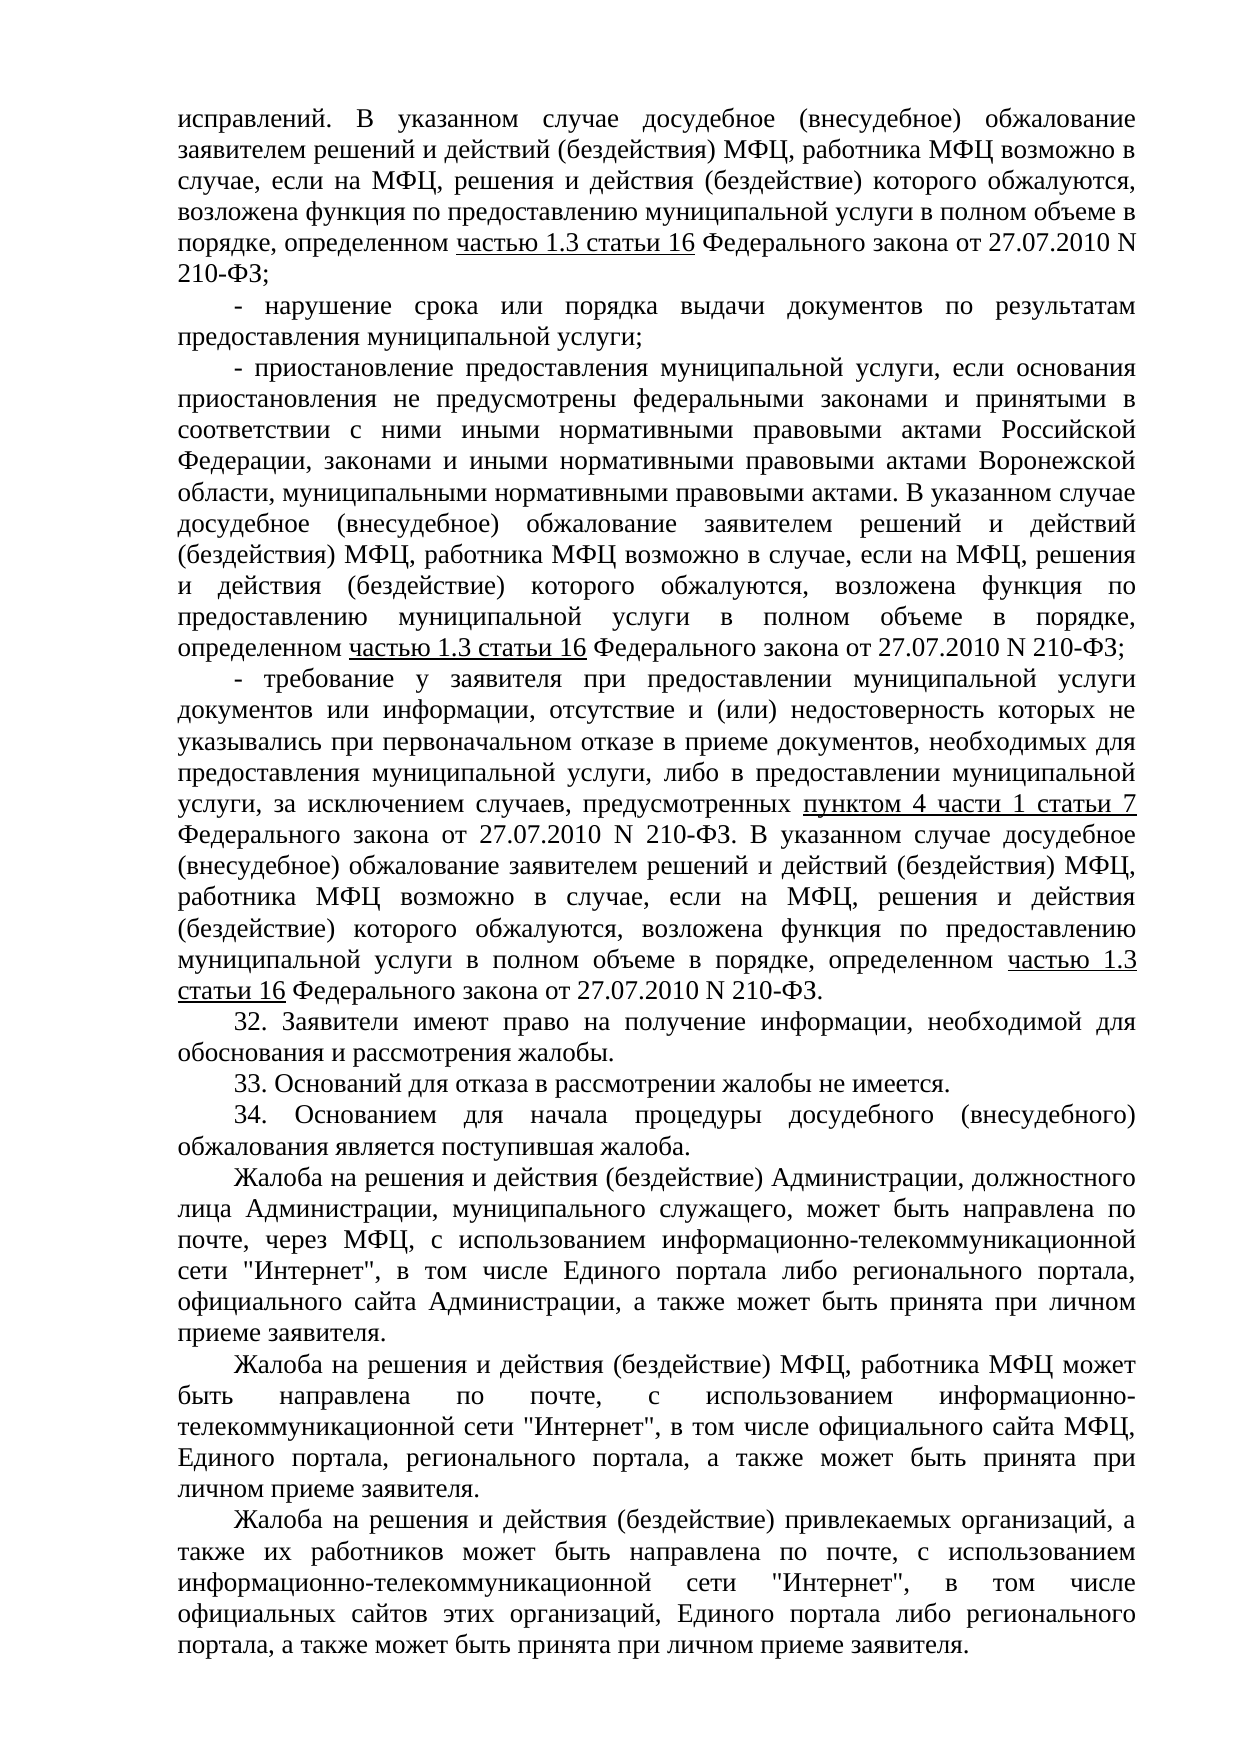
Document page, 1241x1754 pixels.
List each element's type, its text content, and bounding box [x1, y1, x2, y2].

text 33. Оснований для отказа в рассмотрении жалобы не имеется. [177, 1067, 1137, 1098]
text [177, 102, 1137, 289]
text 34. Основанием для начала процедуры досудебного (внесудебного) обжалования является поступившая жалоба. [177, 1098, 1137, 1161]
text Жалоба на решения и действия (бездействие) привлекаемых организаций, а также их работников может быть направлена по почте, с использованием информационно-телекоммуникационной сети "Интернет", в том числе официальных сайтов этих организаций, Единого портала либо регионального портала, а также может быть принята при личном приеме заявителя. [177, 1503, 1137, 1659]
text 32. Заявители имеют право на получение информации, необходимой для обоснования и рассмотрения жалобы. [177, 1005, 1137, 1067]
text - нарушение срока или порядка выдачи документов по результатам предоставления муниципальной услуги; [177, 289, 1137, 351]
text - приостановление предоставления муниципальной услуги, если основания приостановления не предусмотрены федеральными законами и принятыми в соответствии с ними иными нормативными правовыми актами Российской Федерации, законами и иными нормативными правовыми актами Воронежской области, муниципальными нормативными правовыми актами. В указанном случае досудебное (внесудебное) обжалование заявителем решений и действий (бездействия) МФЦ, работника МФЦ возможно в случае, если на МФЦ, решения и действия (бездействие) которого обжалуются, возложена функция по предоставлению муниципальной услуги в полном объеме в порядке, определенном частью 1.3 статьи 16 Федерального закона от 27.07.2010 N 210-ФЗ; [177, 351, 1137, 662]
text Жалоба на решения и действия (бездействие) МФЦ, работника МФЦ может быть направлена по почте, с использованием информационно-телекоммуникационной сети "Интернет", в том числе официального сайта МФЦ, Единого портала, регионального портала, а также может быть принята при личном приеме заявителя. [177, 1348, 1137, 1503]
text - требование у заявителя при предоставлении муниципальной услуги документов или информации, отсутствие и (или) недостоверность которых не указывались при первоначальном отказе в приеме документов, необходимых для предоставления муниципальной услуги, либо в предоставлении муниципальной услуги, за исключением случаев, предусмотренных пунктом 4 части 1 статьи 7 Федерального закона от 27.07.2010 N 210-ФЗ. В указанном случае досудебное (внесудебное) обжалование заявителем решений и действий (бездействия) МФЦ, работника МФЦ возможно в случае, если на МФЦ, решения и действия (бездействие) которого обжалуются, возложена функция по предоставлению муниципальной услуги в полном объеме в порядке, определенном частью 1.3 статьи 16 Федерального закона от 27.07.2010 N 210-ФЗ. [177, 662, 1137, 1005]
text Жалоба на решения и действия (бездействие) Администрации, должностного лица Администрации, муниципального служащего, может быть направлена по почте, через МФЦ, с использованием информационно-телекоммуникационной сети "Интернет", в том числе Единого портала либо регионального портала, официального сайта Администрации, а также может быть принята при личном приеме заявителя. [177, 1161, 1137, 1348]
